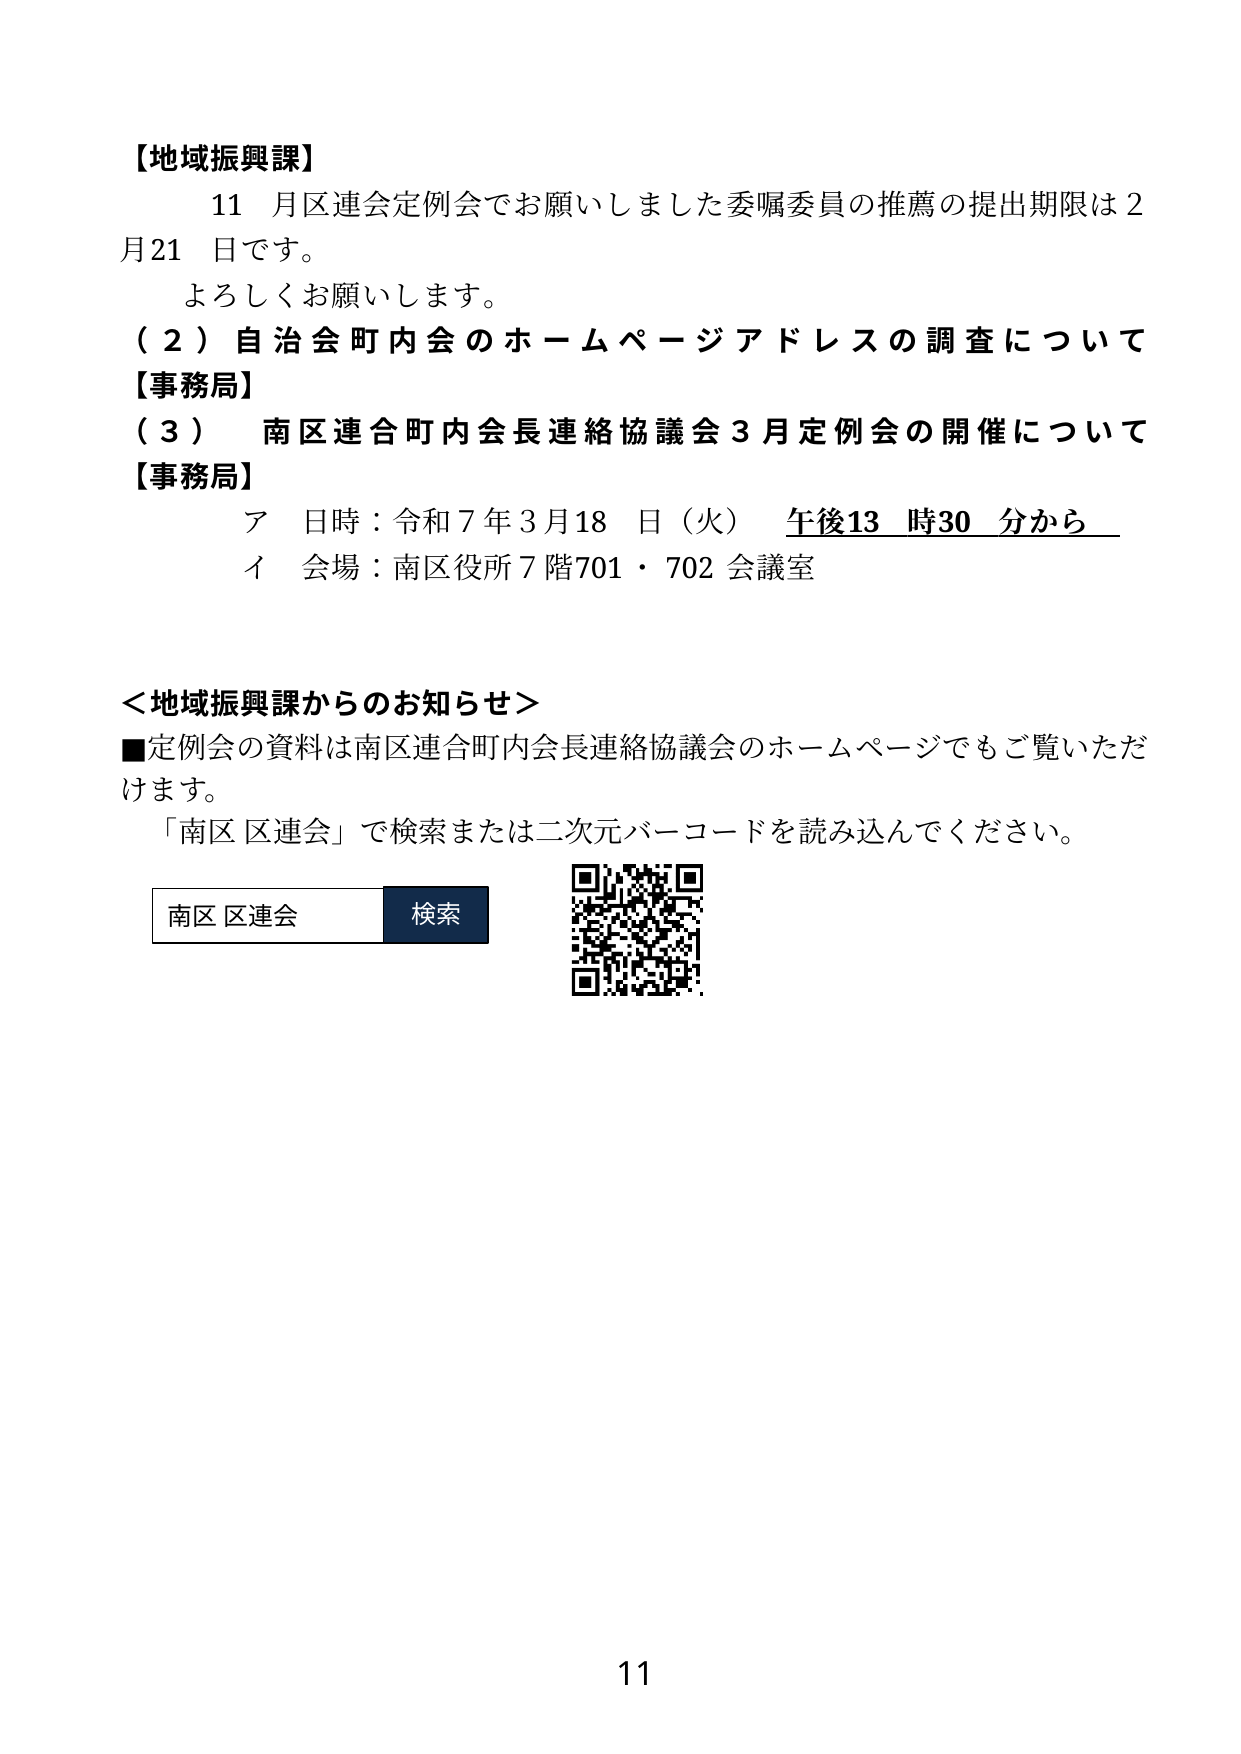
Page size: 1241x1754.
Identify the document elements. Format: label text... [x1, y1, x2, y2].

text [119, 134, 1150, 180]
text （３） 南区連合町内会長連絡協議会３月定例会の開催について 【事務局】 [119, 407, 1150, 498]
text イ 会場：南区役所７階701･702会議室 [119, 543, 1150, 588]
text よろしくお願いします。 [119, 271, 1150, 316]
picture [571, 864, 703, 996]
text ＜地域振興課からのお知らせ＞ [119, 679, 1150, 725]
text 「南区 区連会」で検索または二次元バーコードを読み込んでください。 [119, 809, 1150, 851]
text 11月区連会定例会でお願いしました委嘱委員の推薦の提出期限は２月21日です。 [119, 180, 1150, 271]
text ア 日時：令和７年３月18日（火） 午後13時30分から [119, 498, 1150, 543]
text （２）自治会町内会のホームページアドレスの調査について 【事務局】 [119, 316, 1150, 407]
text ■定例会の資料は南区連合町内会長連絡協議会のホームページでもご覧いただけます。 [119, 725, 1150, 809]
